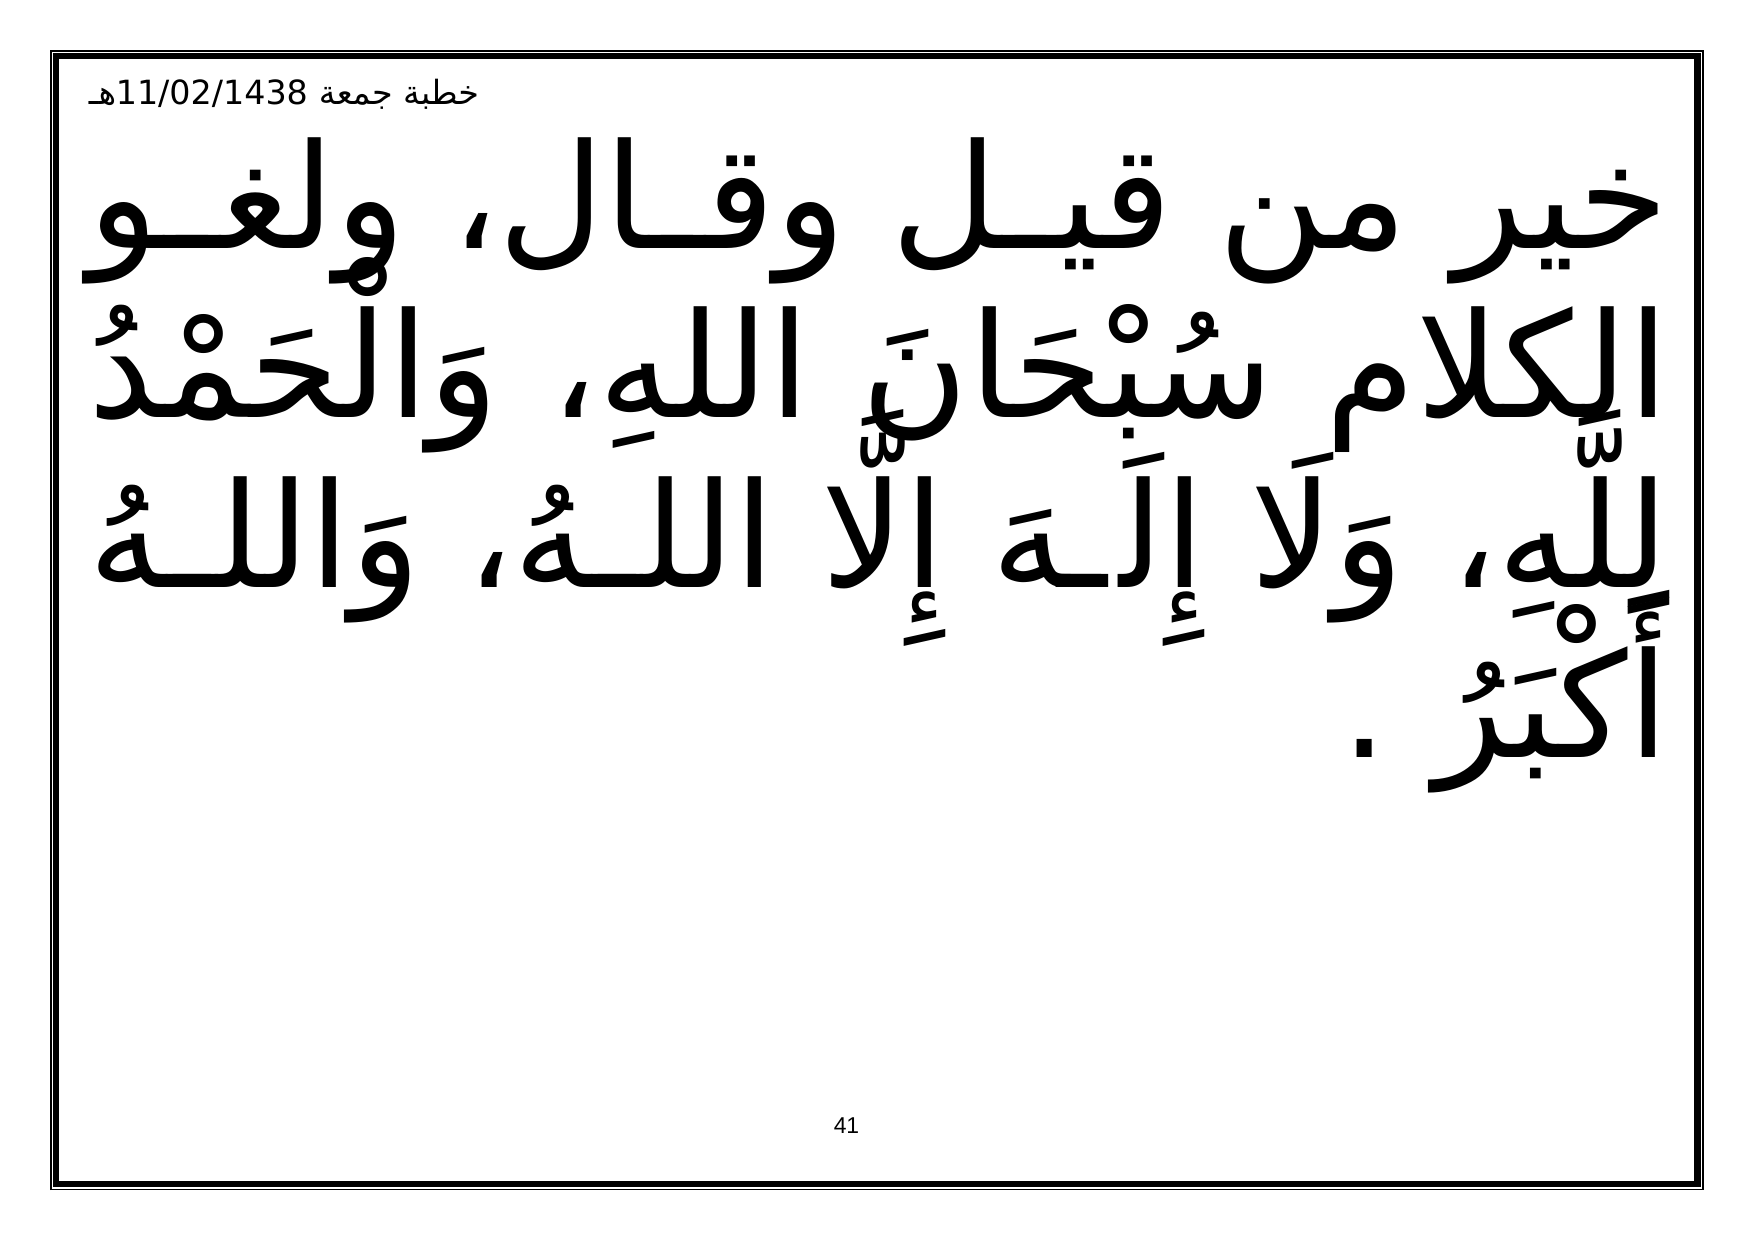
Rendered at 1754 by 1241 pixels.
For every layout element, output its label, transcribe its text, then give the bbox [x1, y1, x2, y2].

text خير من قيل وقال، ولغو الكلام سُبْحَانَ اللهِ، وَالْحَمْدُ لِلَّهِ، وَلَا إِلَهَ إِلَّا اللهُ، وَاللهُ أَكْبَرُ . [89, 113, 1669, 792]
